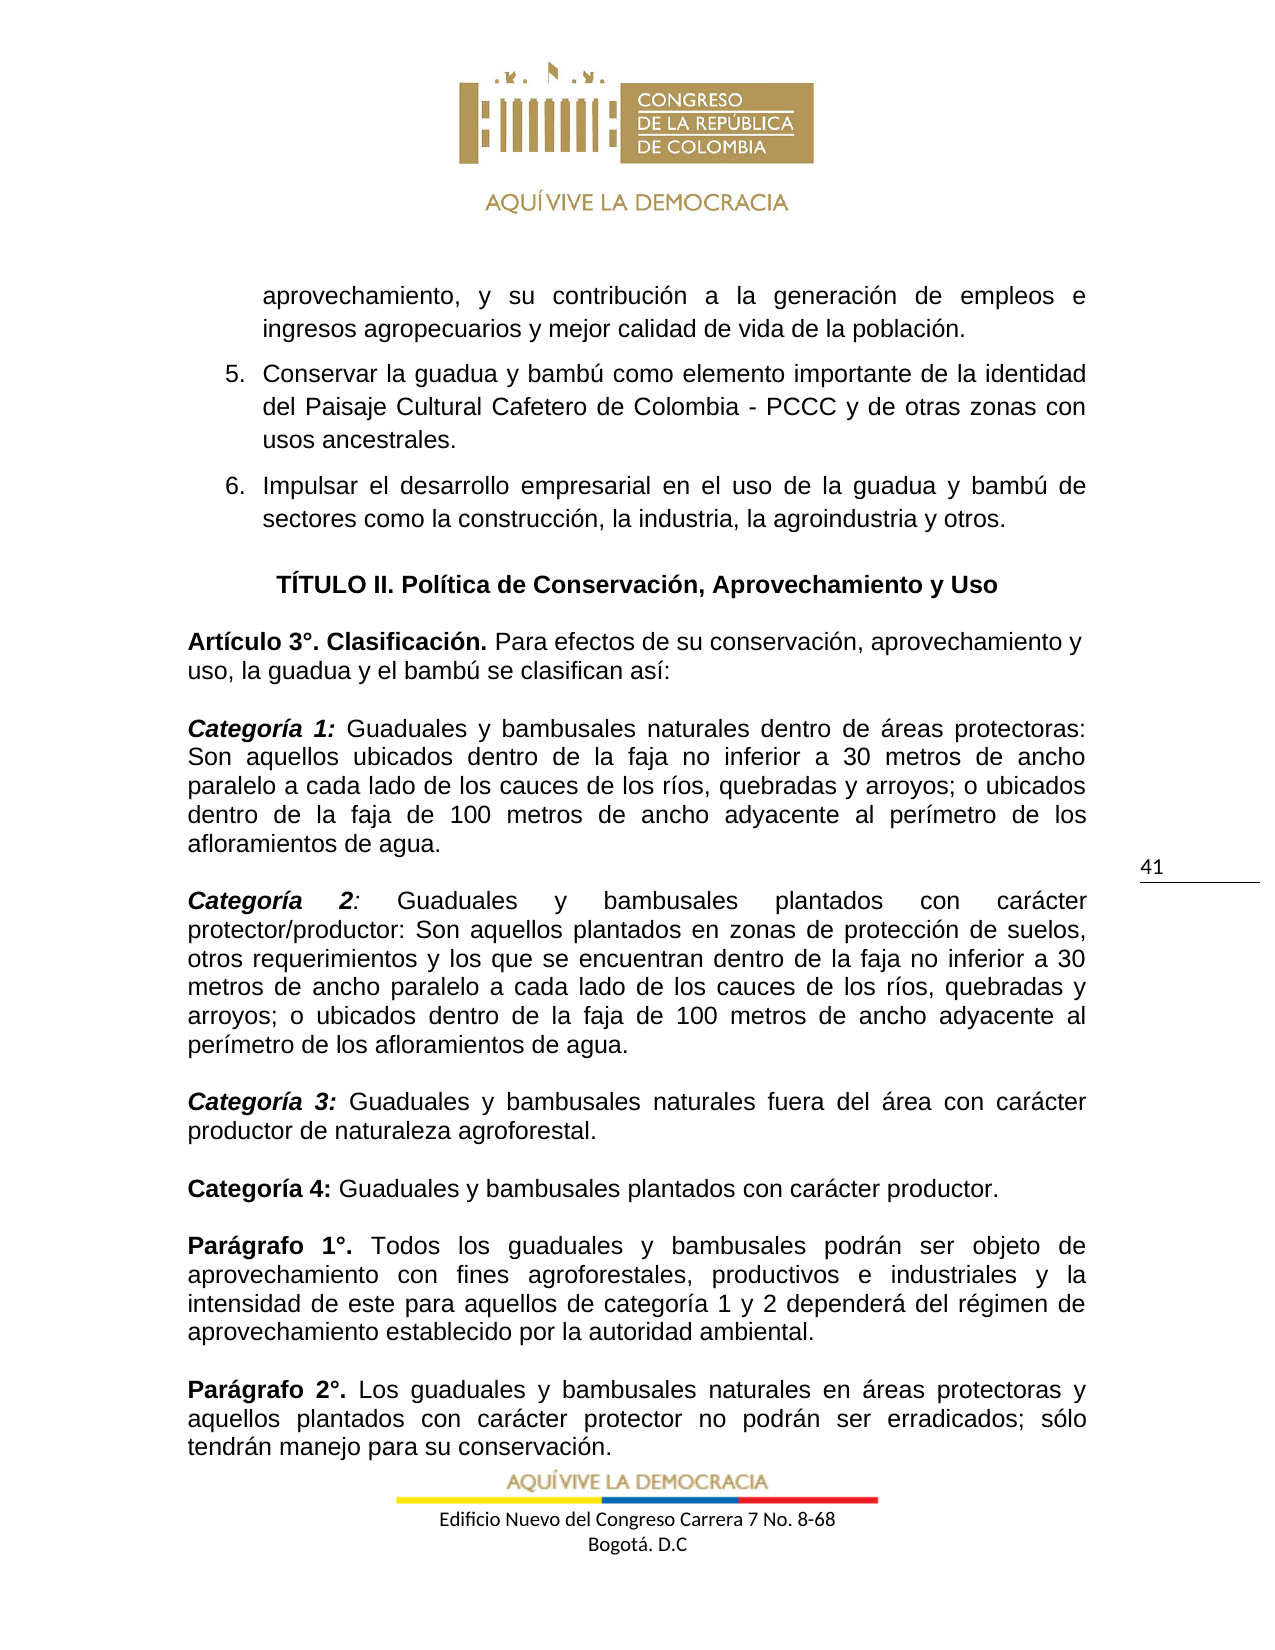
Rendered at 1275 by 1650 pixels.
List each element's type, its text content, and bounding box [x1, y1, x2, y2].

text Artículo 3°. Clasificación. Para efectos de su conservación, aprovechamiento y uso, la guadua y el bambú se clasifican así: [187, 627, 1088, 685]
text Parágrafo 2°. Los guaduales y bambusales naturales en áreas protectoras y aquellos plantados con carácter protector no podrán ser erradicados; sólo tendrán manejo para su conservación. [187, 1375, 1088, 1461]
text TÍTULO II. Política de Conservación, Aprovechamiento y Uso [187, 570, 1088, 598]
text Categoría 1: Guaduales y bambusales naturales dentro de áreas protectoras: Son aquellos ubicados dentro de la faja no inferior a 30 metros de ancho paralelo a cada lado de los cauces de los ríos, quebradas y arroyos; o ubicados dentro de la faja de 100 metros de ancho adyacente al perímetro de los afloramientos de agua. [187, 713, 1088, 857]
picture [381, 1462, 894, 1507]
picture [453, 44, 822, 230]
list Impulsar el desarrollo empresarial en el uso de la guadua y bambú de sectores como la construcción, la industria, la agroindustria y otros. [225, 471, 1088, 532]
text Parágrafo 1°. Todos los guaduales y bambusales podrán ser objeto de aprovechamiento con fines agroforestales, productivos e industriales y la intensidad de este para aquellos de categoría 1 y 2 dependerá del régimen de aprovechamiento establecido por la autoridad ambiental. [187, 1231, 1088, 1346]
text Categoría 4: Guaduales y bambusales plantados con carácter productor. [187, 1173, 1088, 1202]
text Categoría 3: Guaduales y bambusales naturales fuera del área con carácter productor de naturaleza agroforestal. [187, 1087, 1088, 1145]
list Conservar la guadua y bambú como elemento importante de la identidad del Paisaje Cultural Cafetero de Colombia - PCCC y de otras zonas con usos ancestrales. [225, 359, 1088, 454]
text Categoría 2: Guaduales y bambusales plantados con carácter protector/productor: Son aquellos plantados en zonas de protección de suelos, otros requerimientos y los que se encuentran dentro de la faja no inferior a 30 metros de ancho paralelo a cada lado de los cauces de los ríos, quebradas y arroyos; o ubicados dentro de la faja de 100 metros de ancho adyacente al perímetro de los afloramientos de agua. [187, 886, 1088, 1058]
